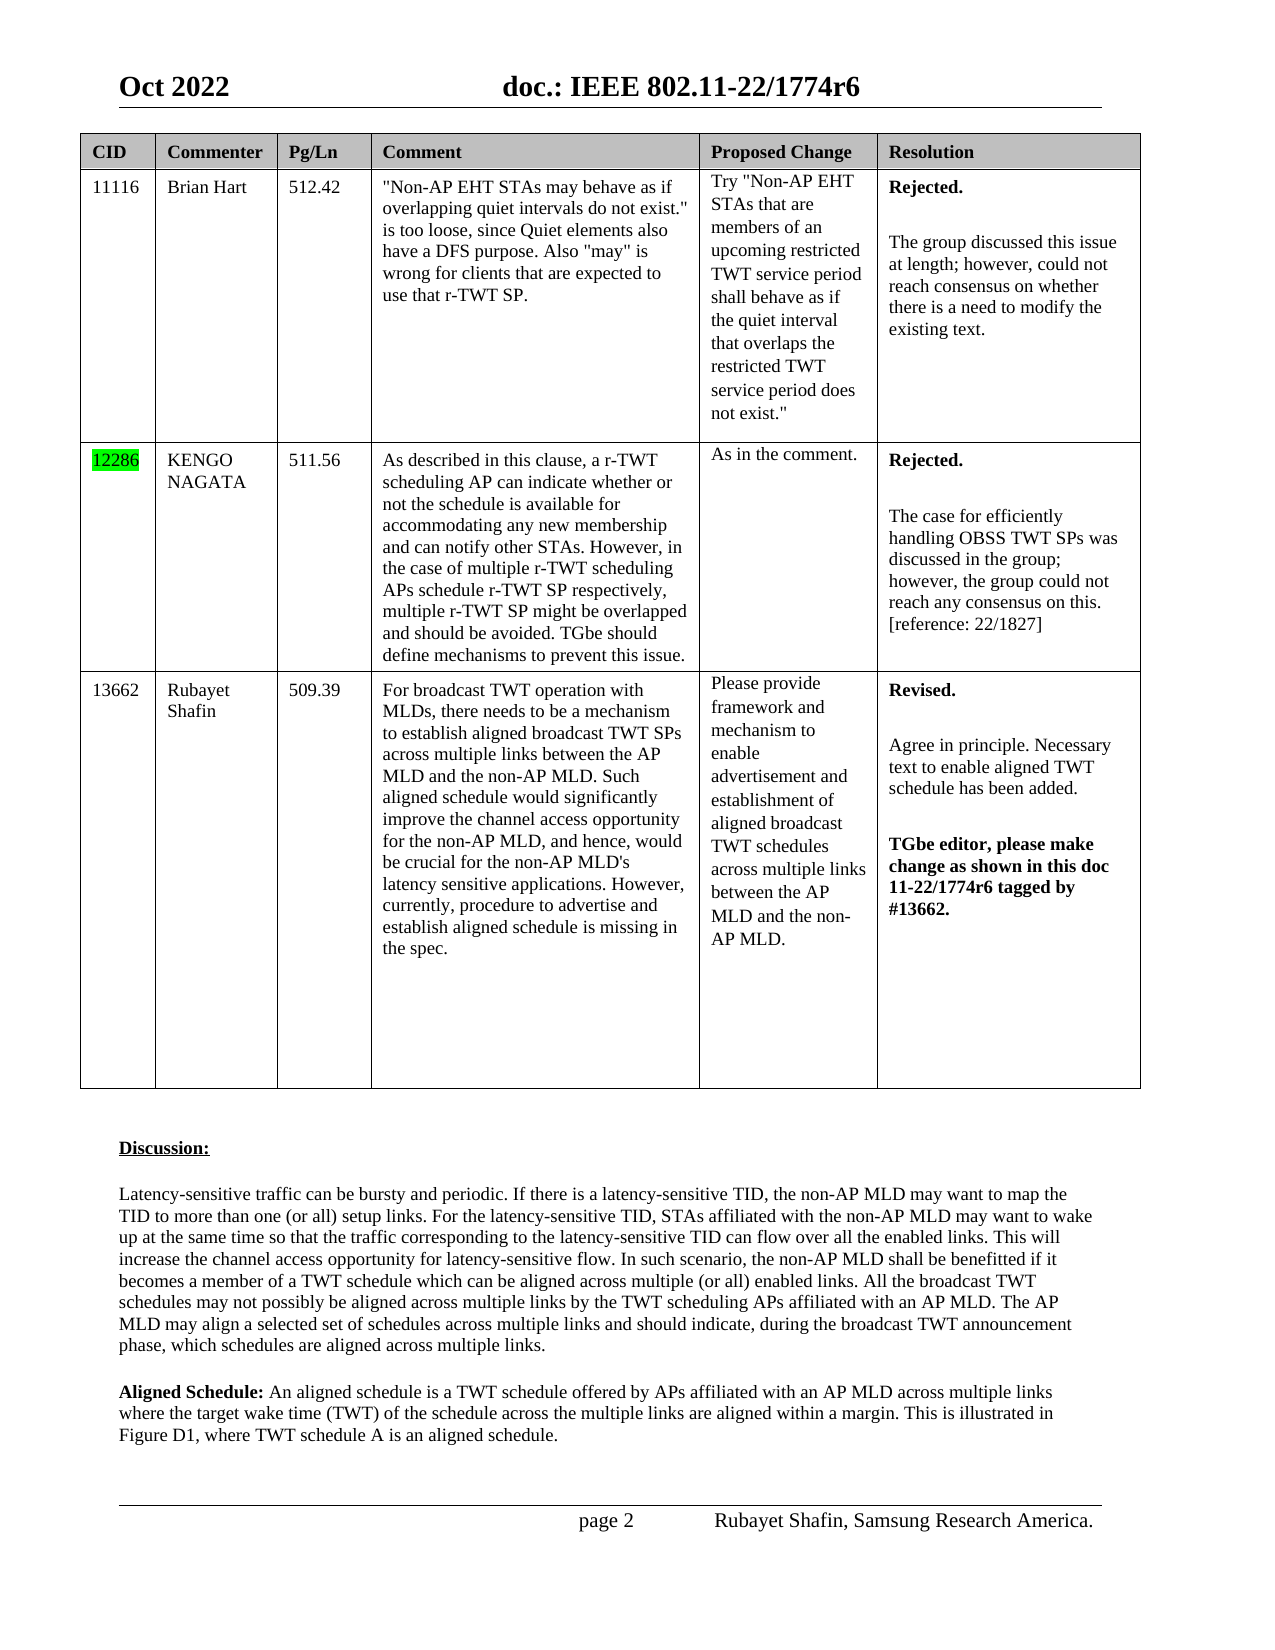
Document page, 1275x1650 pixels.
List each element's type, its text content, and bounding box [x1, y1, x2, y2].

table_cell 11116 [81, 170, 155, 442]
text Discussion: [119, 1137, 1102, 1158]
table_cell KENGO NAGATA [156, 443, 277, 671]
table_header Commenter [156, 134, 277, 168]
table_cell Please provide framework and mechanism to enable advertisement and establishment of aligned broadcast TWT schedules across multiple links between the AP MLD and the non-AP MLD. [700, 672, 877, 1087]
table_cell Brian Hart [156, 170, 277, 442]
table_header Proposed Change [700, 134, 877, 168]
text Aligned Schedule: An aligned schedule is a TWT schedule offered by APs affiliated with an AP MLD across multiple links where the target wake time (TWT) of the schedule across the multiple links are aligned within a margin. This is illustrated in Figure D1, where TWT schedule A is an aligned schedule. [119, 1381, 1102, 1445]
table_cell Rejected. The group discussed this issue at length; however, could not reach consensus on whether there is a need to modify the existing text. [878, 170, 1140, 442]
table_cell 13662 [81, 672, 155, 1087]
table_header Comment [372, 134, 699, 168]
table_cell Revised. Agree in principle. Necessary text to enable aligned TWT schedule has been added. TGbe editor, please make change as shown in this doc 11-22/1774r6 tagged by #13662. [878, 672, 1140, 1087]
table_cell Try "Non-AP EHT STAs that are members of an upcoming restricted TWT service period shall behave as if the quiet interval that overlaps the restricted TWT service period does not exist." [700, 170, 877, 442]
table_header CID [81, 134, 155, 168]
table_header Pg/Ln [278, 134, 371, 168]
table_cell Rejected. The case for efficiently handling OBSS TWT SPs was discussed in the group; however, the group could not reach any consensus on this. [reference: 22/1827] [878, 443, 1140, 671]
table_cell "Non-AP EHT STAs may behave as if overlapping quiet intervals do not exist." is too loose, since Quiet elements also have a DFS purpose. Also "may" is wrong for clients that are expected to use that r-TWT SP. [372, 170, 699, 442]
table_cell 512.42 [278, 170, 371, 442]
table_cell 509.39 [278, 672, 371, 1087]
text Latency-sensitive traffic can be bursty and periodic. If there is a latency-sensitive TID, the non-AP MLD may want to map the TID to more than one (or all) setup links. For the latency-sensitive TID, STAs affiliated with the non-AP MLD may want to wake up at the same time so that the traffic corresponding to the latency-sensitive TID can flow over all the enabled links. This will increase the channel access opportunity for latency-sensitive flow. In such scenario, the non-AP MLD shall be benefitted if it becomes a member of a TWT schedule which can be aligned across multiple (or all) enabled links. All the broadcast TWT schedules may not possibly be aligned across multiple links by the TWT scheduling APs affiliated with an AP MLD. The AP MLD may align a selected set of schedules across multiple links and should indicate, during the broadcast TWT announcement phase, which schedules are aligned across multiple links. [119, 1183, 1102, 1356]
table_header Resolution [878, 134, 1140, 168]
table_cell As in the comment. [700, 443, 877, 671]
table_cell 12286 [81, 443, 155, 671]
table_cell For broadcast TWT operation with MLDs, there needs to be a mechanism to establish aligned broadcast TWT SPs across multiple links between the AP MLD and the non-AP MLD. Such aligned schedule would significantly improve the channel access opportunity for the non-AP MLD, and hence, would be crucial for the non-AP MLD's latency sensitive applications. However, currently, procedure to advertise and establish aligned schedule is missing in the spec. [372, 672, 699, 1087]
table_cell 511.56 [278, 443, 371, 671]
table_cell As described in this clause, a r-TWT scheduling AP can indicate whether or not the schedule is available for accommodating any new membership and can notify other STAs. However, in the case of multiple r-TWT scheduling APs schedule r-TWT SP respectively, multiple r-TWT SP might be overlapped and should be avoided. TGbe should define mechanisms to prevent this issue. [372, 443, 699, 671]
table_cell Rubayet Shafin [156, 672, 277, 1087]
